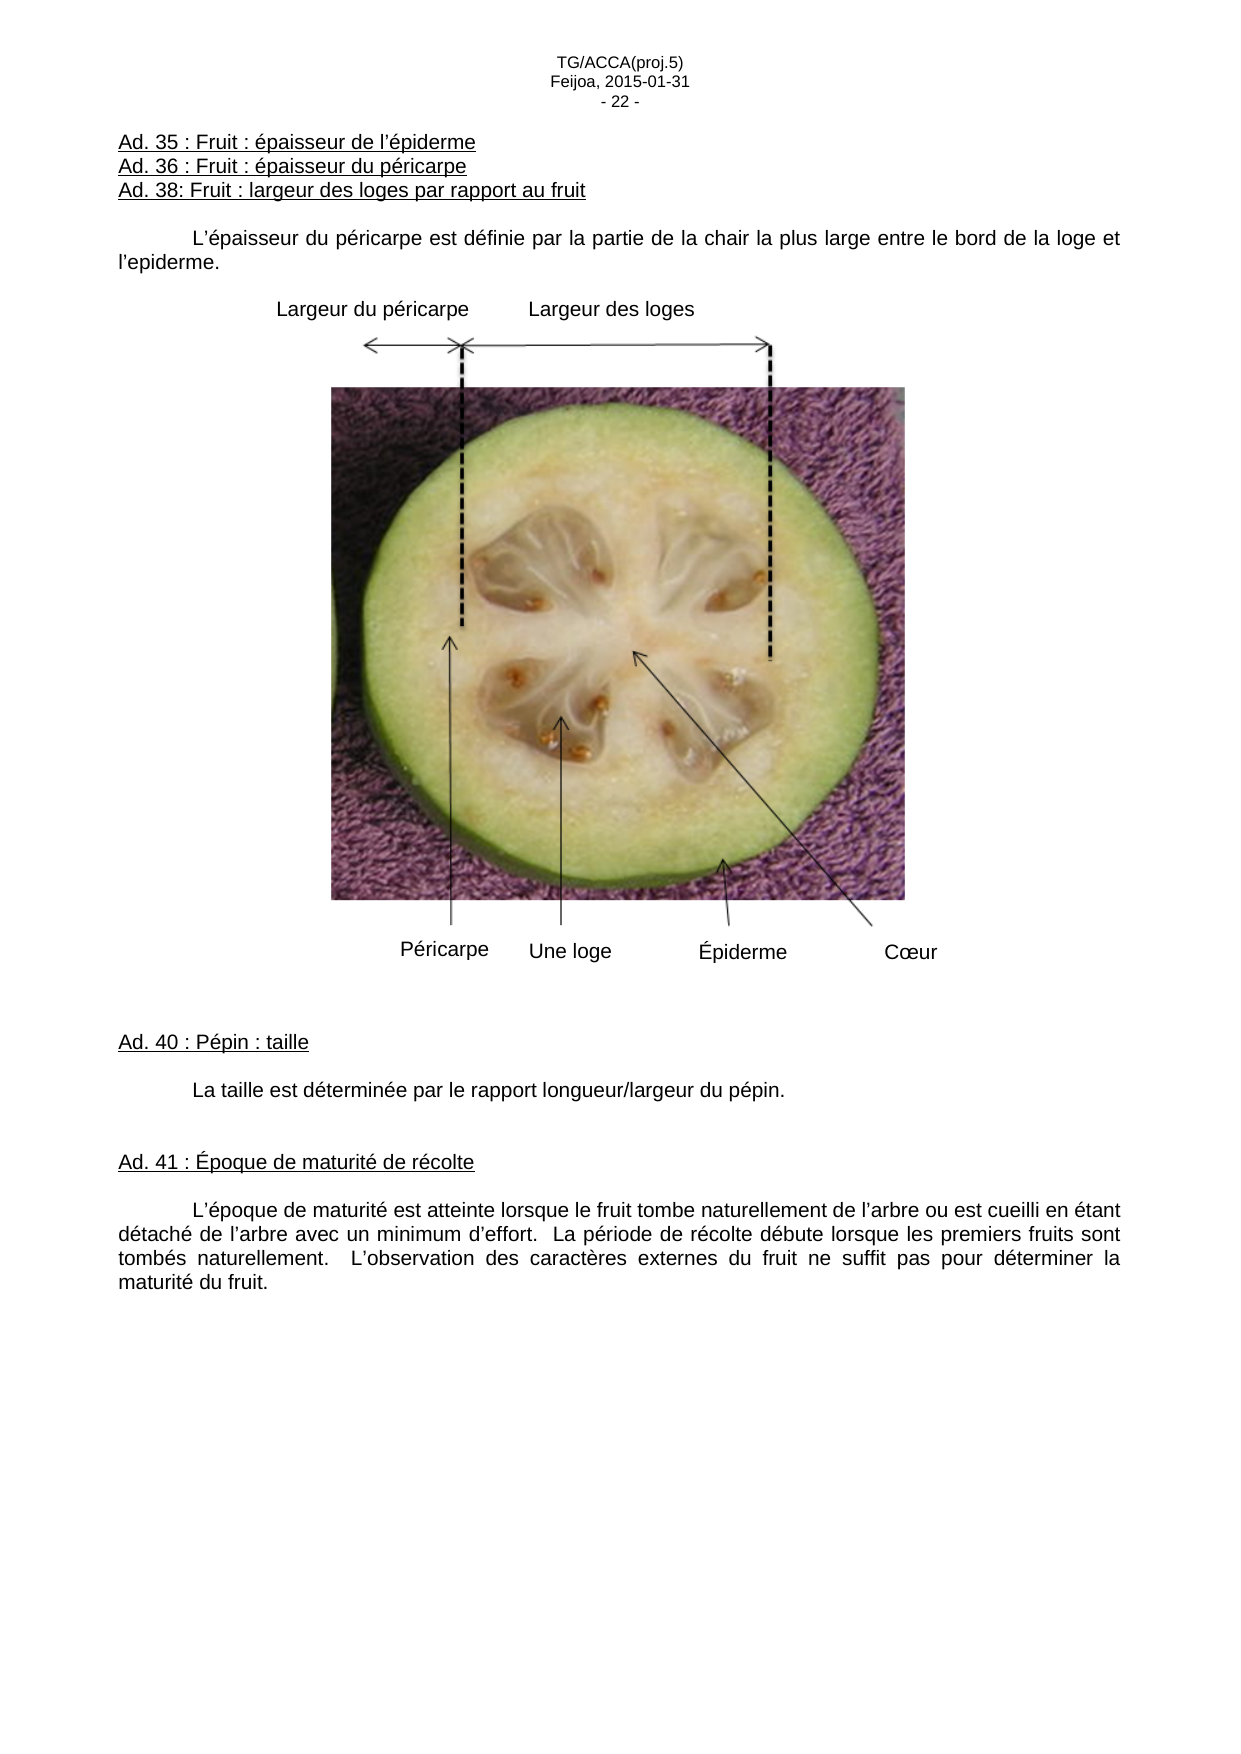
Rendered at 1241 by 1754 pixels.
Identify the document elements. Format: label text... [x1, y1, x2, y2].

text L’épaisseur du péricarpe est définie par la partie de la chair la plus large entre le bord de la loge et l’epiderme. [118, 226, 1122, 273]
text L’époque de maturité est atteinte lorsque le fruit tombe naturellement de l’arbre ou est cueilli en étant détaché de l’arbre avec un minimum d’effort. La période de récolte débute lorsque les premiers fruits sont tombés naturellement. L’observation des caractères externes du fruit ne suffit pas pour déterminer la maturité du fruit. [118, 1198, 1122, 1293]
picture [325, 321, 915, 934]
text Ad. 40 : Pépin : taille [118, 1030, 1122, 1054]
text Ad. 36 : Fruit : épaisseur du péricarpe [118, 154, 1122, 178]
text La taille est déterminée par le rapport longueur/largeur du pépin. [118, 1078, 1122, 1102]
text Ad. 35 : Fruit : épaisseur de l’épiderme [118, 130, 1122, 154]
text Ad. 41 : Époque de maturité de récolte [118, 1150, 1122, 1174]
text Ad. 38: Fruit : largeur des loges par rapport au fruit [118, 178, 1122, 202]
